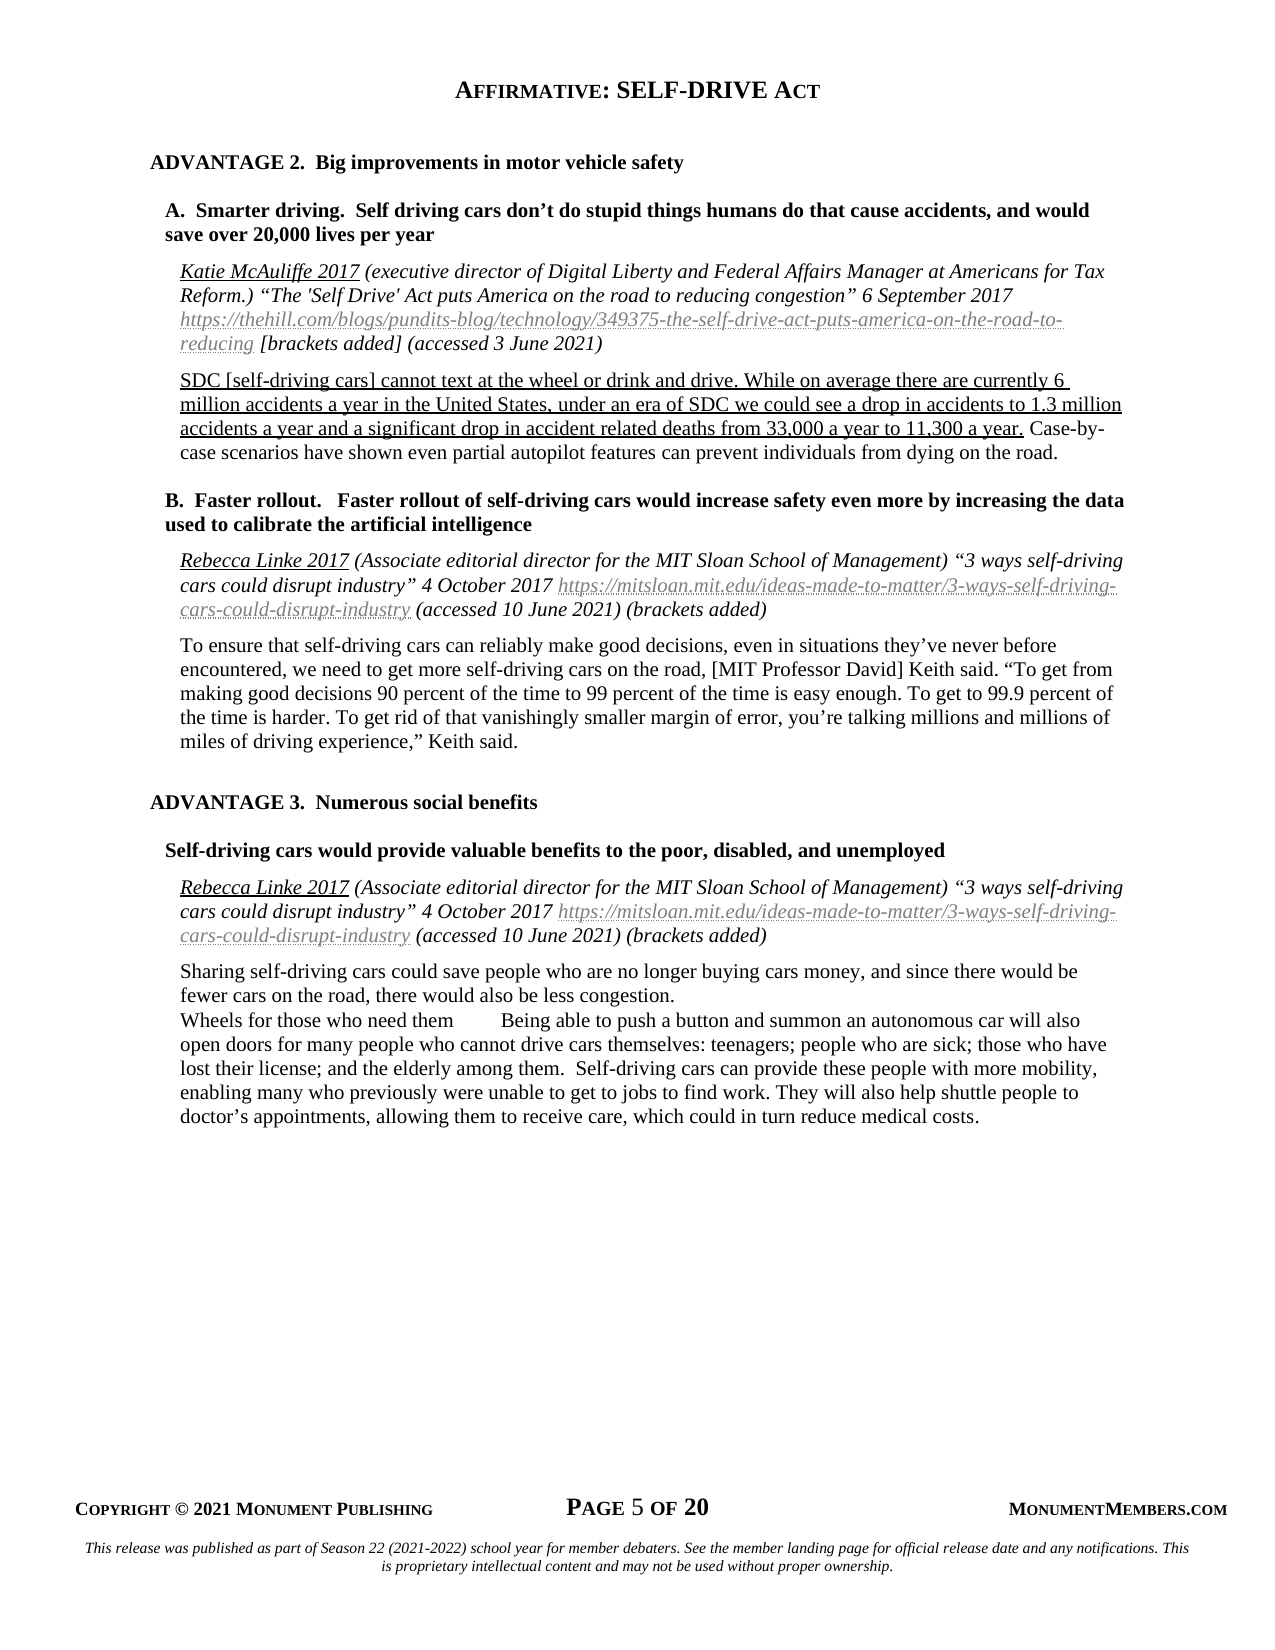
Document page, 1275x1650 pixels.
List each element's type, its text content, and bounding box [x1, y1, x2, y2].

text B. Faster rollout. Faster rollout of self-driving cars would increase safety even more by increasing the data used to calibrate the artificial intelligence [165, 488, 1125, 536]
text Rebecca Linke 2017 (Associate editorial director for the MIT Sloan School of Management) “3 ways self-driving cars could disrupt industry” 4 October 2017 https://mitsloan.mit.edu/ideas-made-to-matter/3-ways-self-driving-cars-could-disrupt-industry (accessed 10 June 2021) (brackets added) [180, 875, 1125, 947]
text Sharing self-driving cars could save people who are no longer buying cars money, and since there would be fewer cars on the road, there would also be less congestion. Wheels for those who need them Being able to push a button and summon an autonomous car will also open doors for many people who cannot drive cars themselves: teenagers; people who are sick; those who have lost their license; and the elderly among them. Self-driving cars can provide these people with more mobility, enabling many who previously were unable to get to jobs to find work. They will also help shuttle people to doctor’s appointments, allowing them to receive care, which could in turn reduce medical costs. [180, 959, 1125, 1128]
text SDC [self-driving cars] cannot text at the wheel or drink and drive. While on average there are currently 6 million accidents a year in the United States, under an era of SDC we could see a drop in accidents to 1.3 million accidents a year and a significant drop in accident related deaths from 33,000 a year to 11,300 a year. Case-by-case scenarios have shown even partial autopilot features can prevent individuals from dying on the road. [180, 367, 1125, 464]
text ADVANTAGE 3. Numerous social benefits [150, 790, 1125, 814]
text A. Smarter driving. Self driving cars don’t do stupid things humans do that cause accidents, and would save over 20,000 lives per year [165, 198, 1125, 246]
text Katie McAuliffe 2017 (executive director of Digital Liberty and Federal Affairs Manager at Americans for Tax Reform.) “The 'Self Drive' Act puts America on the road to reducing congestion” 6 September 2017 https://thehill.com/blogs/pundits-blog/technology/349375-the-self-drive-act-puts-america-on-the-road-to-reducing [brackets added] (accessed 3 June 2021) [180, 259, 1125, 355]
text Rebecca Linke 2017 (Associate editorial director for the MIT Sloan School of Management) “3 ways self-driving cars could disrupt industry” 4 October 2017 https://mitsloan.mit.edu/ideas-made-to-matter/3-ways-self-driving-cars-could-disrupt-industry (accessed 10 June 2021) (brackets added) [180, 548, 1125, 621]
text Self-driving cars would provide valuable benefits to the poor, disabled, and unemployed [165, 838, 1125, 862]
text ADVANTAGE 2. Big improvements in motor vehicle safety [150, 150, 1125, 174]
text To ensure that self-driving cars can reliably make good decisions, even in situations they’ve never before encountered, we need to get more self-driving cars on the road, [MIT Professor David] Keith said. “To get from making good decisions 90 percent of the time to 99 percent of the time is easy enough. To get to 99.9 percent of the time is harder. To get rid of that vanishingly smaller margin of error, you’re talking millions and millions of miles of driving experience,” Keith said. [180, 633, 1125, 753]
